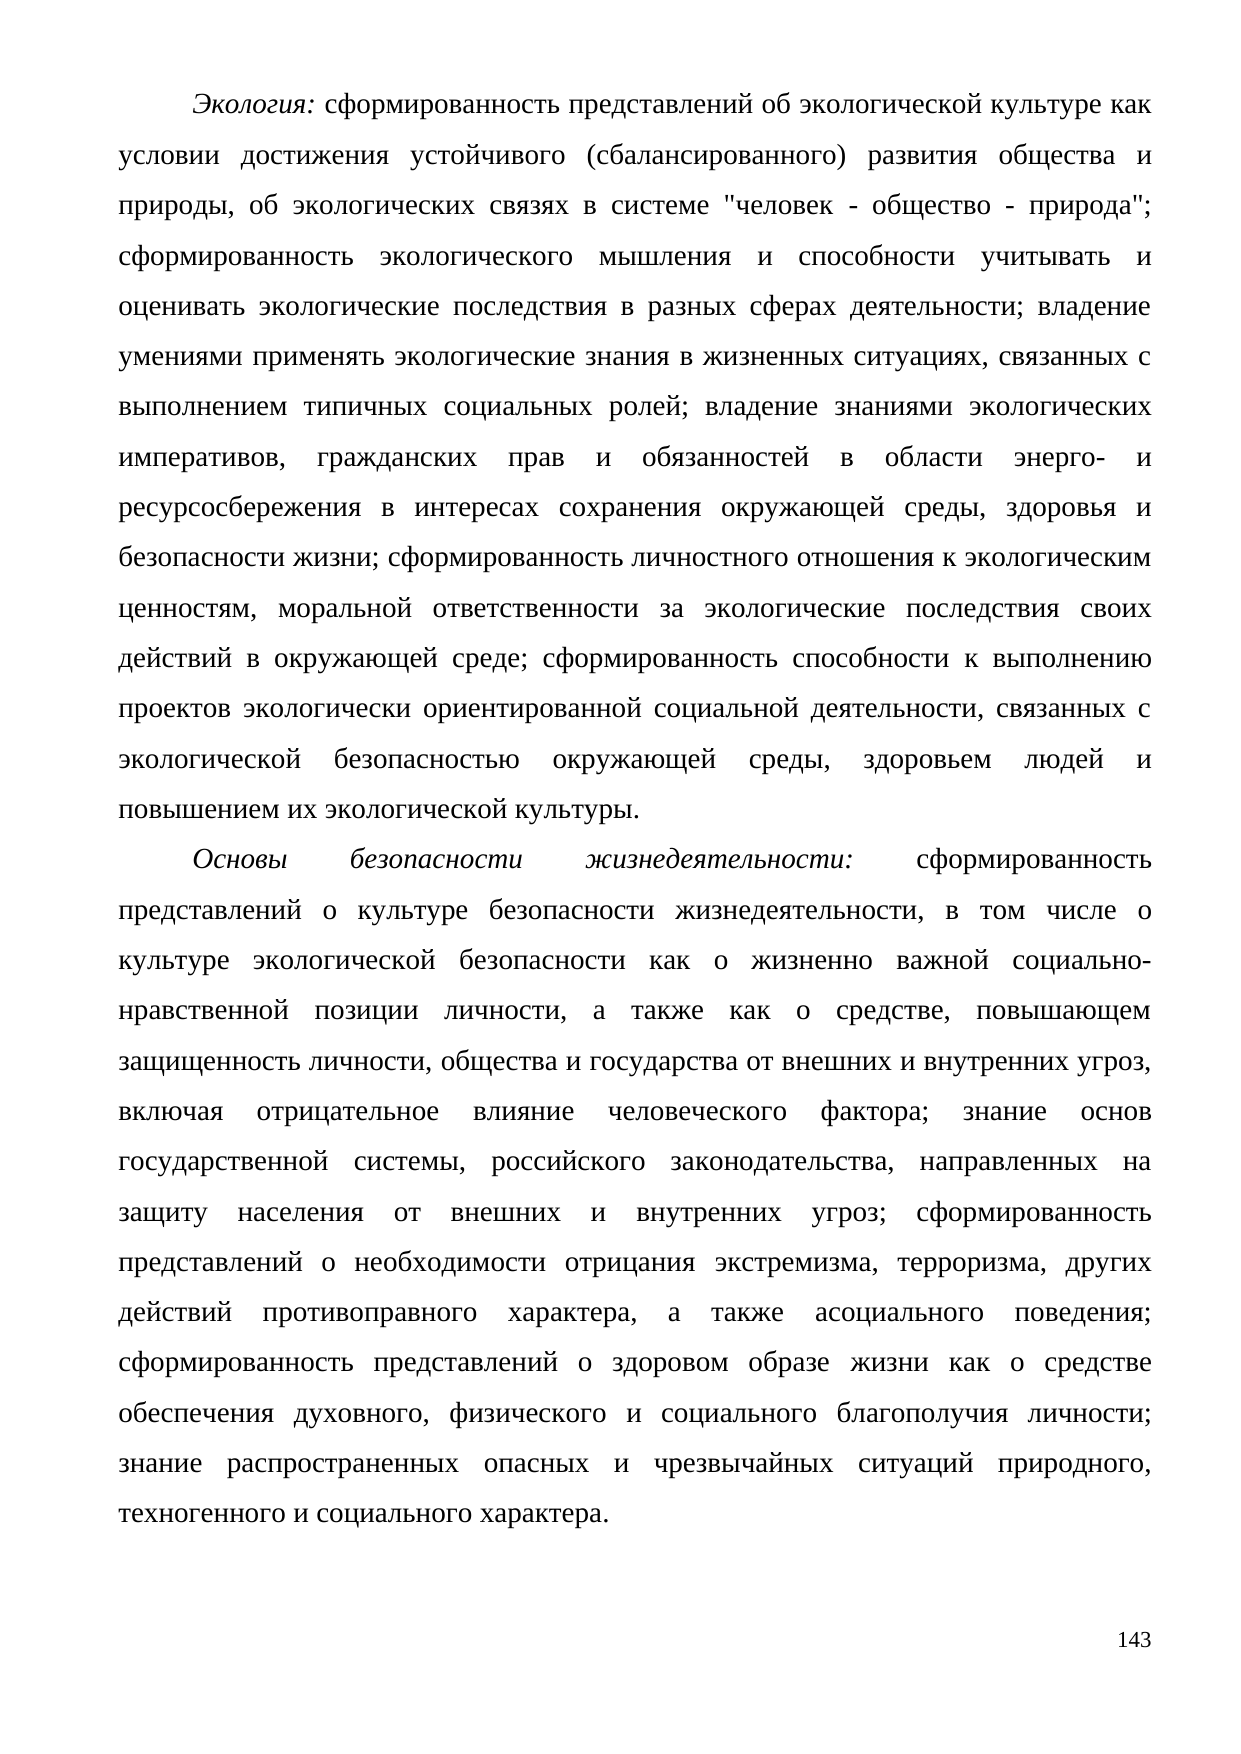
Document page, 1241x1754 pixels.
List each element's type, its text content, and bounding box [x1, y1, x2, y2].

text Основы безопасности жизнедеятельности: сформированность представлений о культуре безопасности жизнедеятельности, в том числе о культуре экологической безопасности как о жизненно важной социально-нравственной позиции личности, а также как о средстве, повышающем защищенность личности, общества и государства от внешних и внутренних угроз, включая отрицательное влияние человеческого фактора; знание основ государственной системы, российского законодательства, направленных на защиту населения от внешних и внутренних угроз; сформированность представлений о необходимости отрицания экстремизма, терроризма, других действий противоправного характера, а также асоциального поведения; сформированность представлений о здоровом образе жизни как о средстве обеспечения духовного, физического и социального благополучия личности; знание распространенных опасных и чрезвычайных ситуаций природного, техногенного и социального характера. [118, 841, 1152, 1529]
text Экология: сформированность представлений об экологической культуре как условии достижения устойчивого (сбалансированного) развития общества и природы, об экологических связях в системе "человек - общество - природа"; сформированность экологического мышления и способности учитывать и оценивать экологические последствия в разных сферах деятельности; владение умениями применять экологические знания в жизненных ситуациях, связанных с выполнением типичных социальных ролей; владение знаниями экологических императивов, гражданских прав и обязанностей в области энерго- и ресурсосбережения в интересах сохранения окружающей среды, здоровья и безопасности жизни; сформированность личностного отношения к экологическим ценностям, моральной ответственности за экологические последствия своих действий в окружающей среде; сформированность способности к выполнению проектов экологически ориентированной социальной деятельности, связанных с экологической безопасностью окружающей среды, здоровьем людей и повышением их экологической культуры. [118, 87, 1152, 824]
